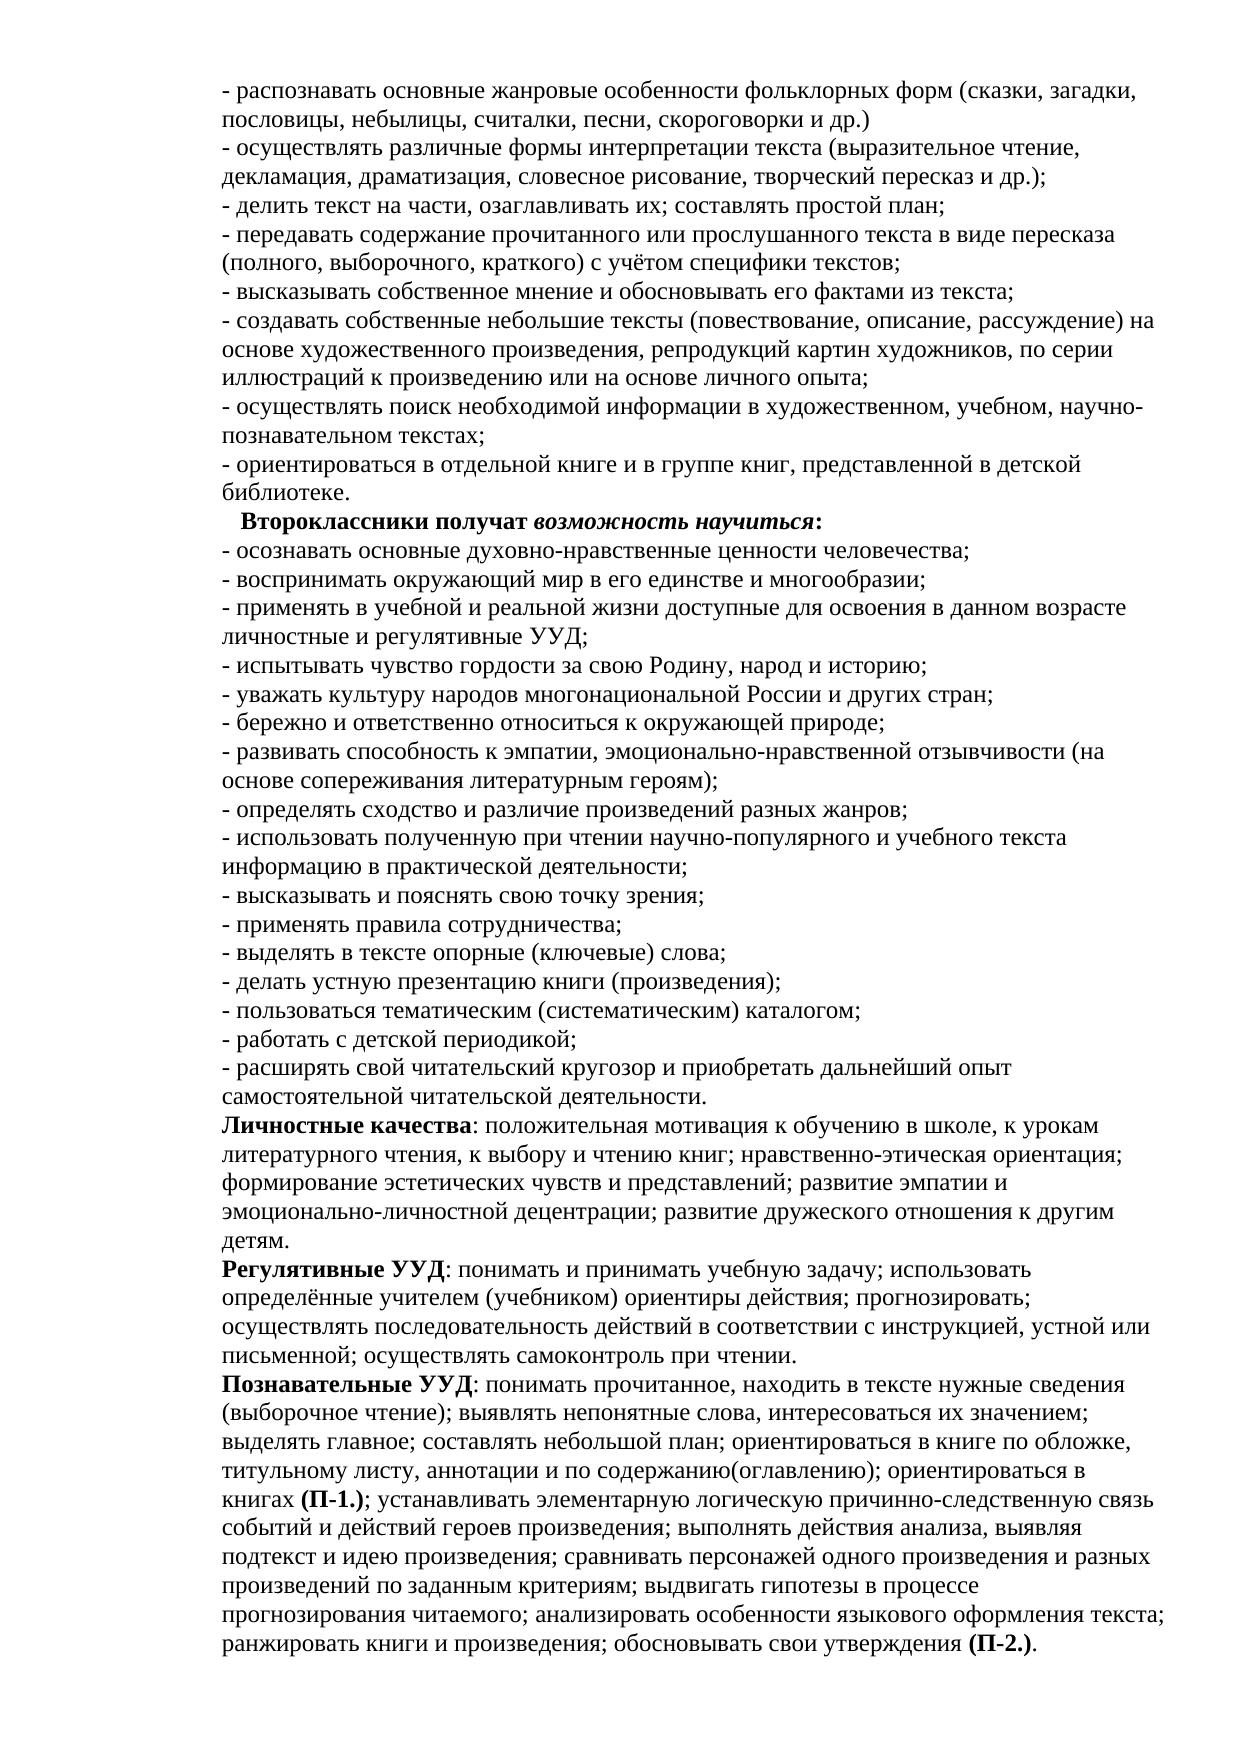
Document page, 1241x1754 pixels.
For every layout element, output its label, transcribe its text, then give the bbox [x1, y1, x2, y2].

text - делить текст на части, озаглавливать их; составлять простой план; [222, 190, 1165, 219]
text - делать устную презентацию книги (произведения); [222, 966, 1165, 995]
text - передавать содержание прочитанного или прослушанного текста в виде пересказа (полного, выборочного, краткого) с учётом специфики текстов; [222, 219, 1165, 276]
text - развивать способность к эмпатии, эмоционально-нравственной отзывчивости (на основе сопереживания литературным героям); [222, 736, 1165, 794]
text - применять в учебной и реальной жизни доступные для освоения в данном возрасте личностные и регулятивные УУД; [222, 592, 1165, 650]
text - воспринимать окружающий мир в его единстве и многообразии; [222, 564, 1165, 592]
text - осуществлять поиск необходимой информации в художественном, учебном, научно-познавательном текстах; [222, 391, 1165, 449]
text - определять сходство и различие произведений разных жанров; [222, 794, 1165, 822]
text - работать с детской периодикой; [222, 1024, 1165, 1052]
text Регулятивные УУД: понимать и принимать учебную задачу; использовать определённые учителем (учебником) ориентиры действия; прогнозировать; осуществлять последовательность действий в соответствии с инструкцией, устной или письменной; осуществлять самоконтроль при чтении. [222, 1254, 1165, 1369]
text - высказывать и пояснять свою точку зрения; [222, 880, 1165, 909]
text - высказывать собственное мнение и обосновывать его фактами из текста; [222, 276, 1165, 305]
text - осуществлять различные формы интерпретации текста (выразительное чтение, декламация, драматизация, словесное рисование, творческий пересказ и др.); [222, 132, 1165, 190]
text - использовать полученную при чтении научно-популярного и учебного текста информацию в практической деятельности; [222, 822, 1165, 880]
text - ориентироваться в отдельной книге и в группе книг, представленной в детской библиотеке. [222, 449, 1165, 506]
text - пользоваться тематическим (систематическим) каталогом; [222, 995, 1165, 1024]
text - распознавать основные жанровые особенности фольклорных форм (сказки, загадки, пословицы, небылицы, считалки, песни, скороговорки и др.) [222, 75, 1165, 132]
text - применять правила сотрудничества; [222, 909, 1165, 937]
text - бережно и ответственно относиться к окружающей природе; [222, 707, 1165, 736]
text - создавать собственные небольшие тексты (повествование, описание, рассуждение) на основе художественного произведения, репродукций картин художников, по серии иллюстраций к произведению или на основе личного опыта; [222, 305, 1165, 391]
text Познавательные УУД: понимать прочитанное, находить в тексте нужные сведения (выборочное чтение); выявлять непонятные слова, интересоваться их значением; выделять главное; составлять небольшой план; ориентироваться в книге по обложке, титульному листу, аннотации и по содержанию(оглавлению); ориентироваться в книгах (П-1.); устанавливать элементарную логическую причинно-следственную связь событий и действий героев произведения; выполнять действия анализа, выявляя подтекст и идею произведения; сравнивать персонажей одного произведения и разных произведений по заданным критериям; выдвигать гипотезы в процессе прогнозирования читаемого; анализировать особенности языкового оформления текста; ранжировать книги и произведения; обосновывать свои утверждения (П-2.). [222, 1369, 1165, 1657]
text - выделять в тексте опорные (ключевые) слова; [222, 937, 1165, 966]
text - осознавать основные духовно-нравственные ценности человечества; [222, 535, 1165, 564]
text Второклассники получат возможность научиться: [222, 506, 1165, 535]
text - испытывать чувство гордости за свою Родину, народ и историю; [222, 650, 1165, 679]
text - уважать культуру народов многонациональной России и других стран; [222, 679, 1165, 707]
text - расширять свой читательский кругозор и приобретать дальнейший опыт самостоятельной читательской деятельности. [222, 1052, 1165, 1110]
text Личностные качества: положительная мотивация к обучению в школе, к урокам литературного чтения, к выбору и чтению книг; нравственно-этическая ориентация; формирование эстетических чувств и представлений; развитие эмпатии и эмоционально-личностной децентрации; развитие дружеского отношения к другим детям. [222, 1110, 1165, 1254]
